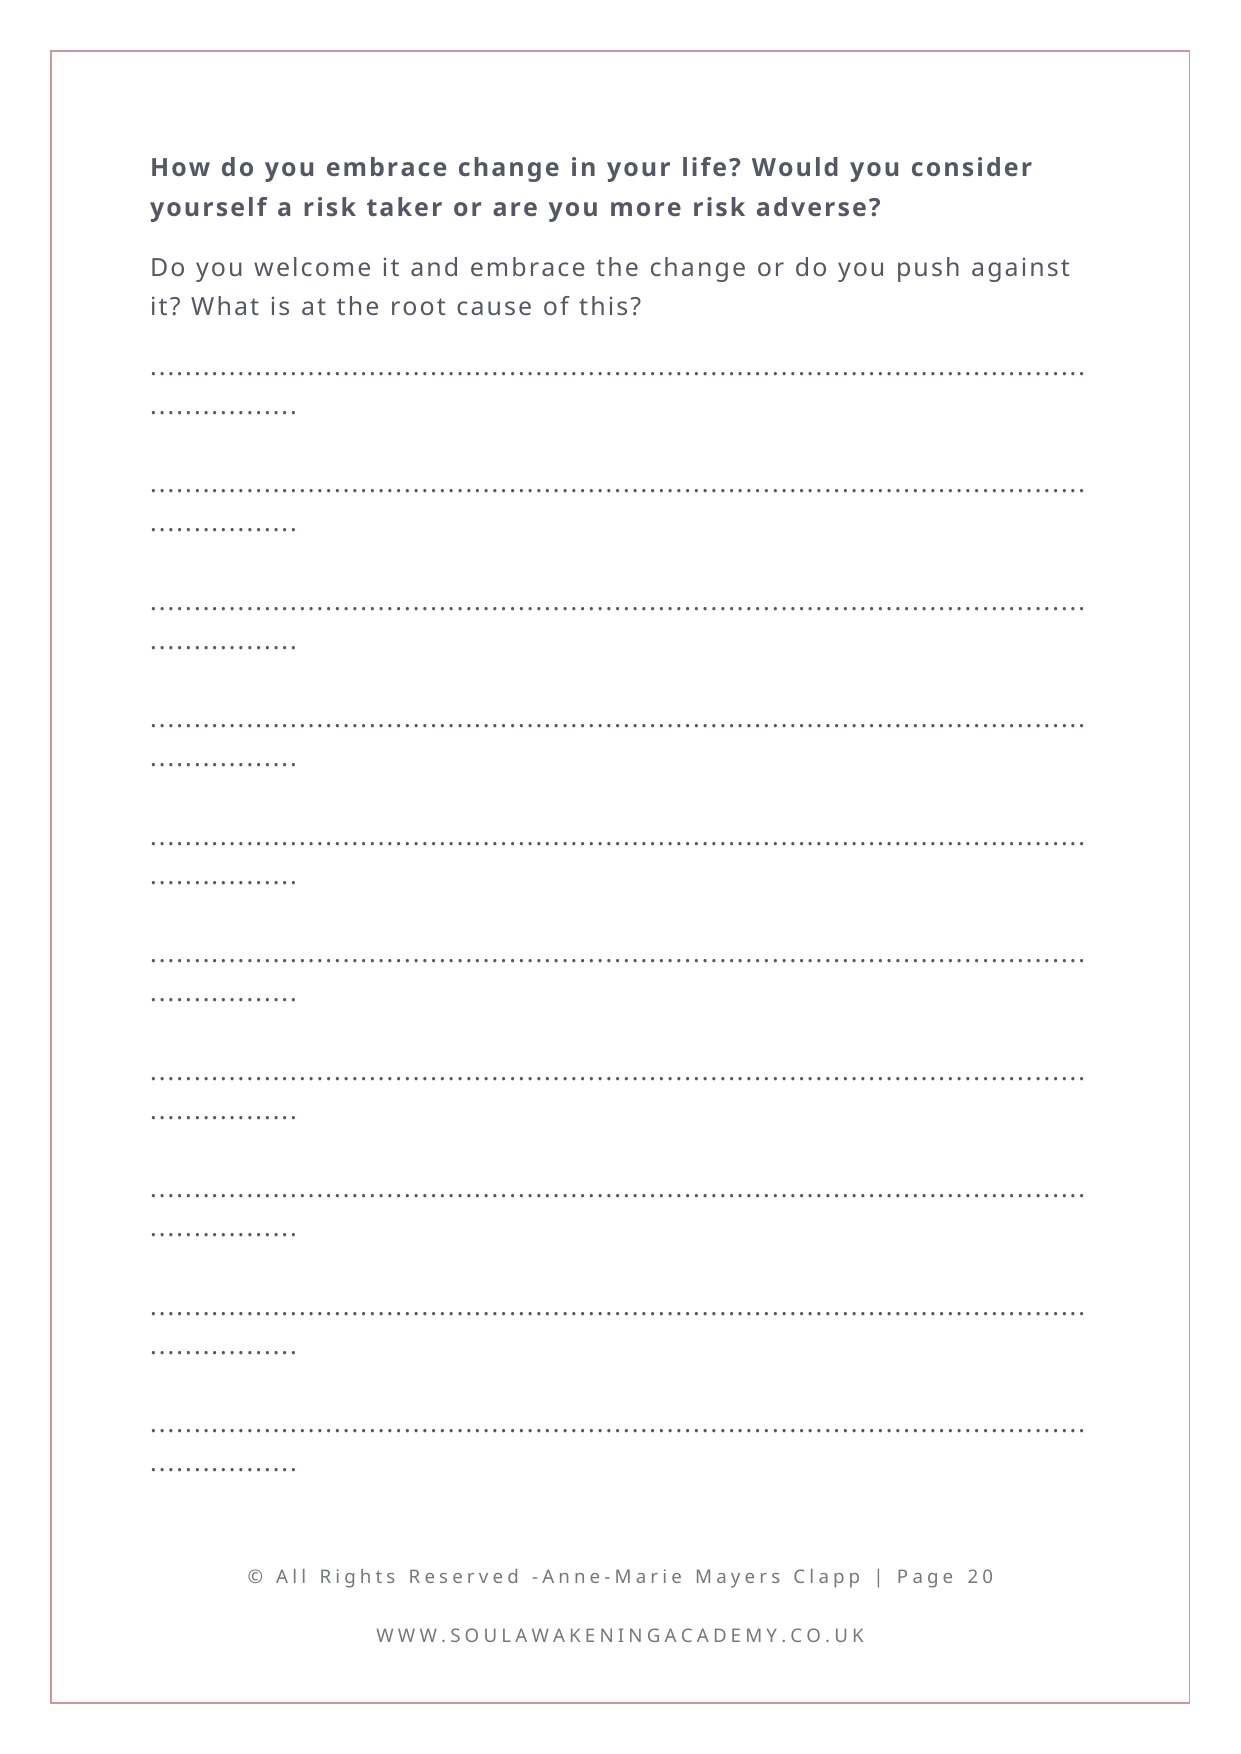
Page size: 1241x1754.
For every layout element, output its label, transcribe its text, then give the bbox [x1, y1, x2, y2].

text ............................................................................................................................ [150, 1171, 1090, 1244]
text ............................................................................................................................ [150, 818, 1090, 892]
text ............................................................................................................................ [150, 583, 1090, 657]
text ............................................................................................................................ [150, 466, 1090, 539]
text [150, 1406, 1090, 1479]
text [150, 1288, 1090, 1362]
text ............................................................................................................................ [150, 1053, 1090, 1127]
text ............................................................................................................................ [150, 936, 1090, 1009]
text ............................................................................................................................ [150, 701, 1090, 774]
text ............................................................................................................................ [150, 348, 1090, 422]
text How do you embrace change in your life? Would you consider yourself a risk taker or are you more risk adverse? [150, 150, 1090, 223]
text Do you welcome it and embrace the change or do you push against it? What is at the root cause of this? [150, 249, 1090, 322]
